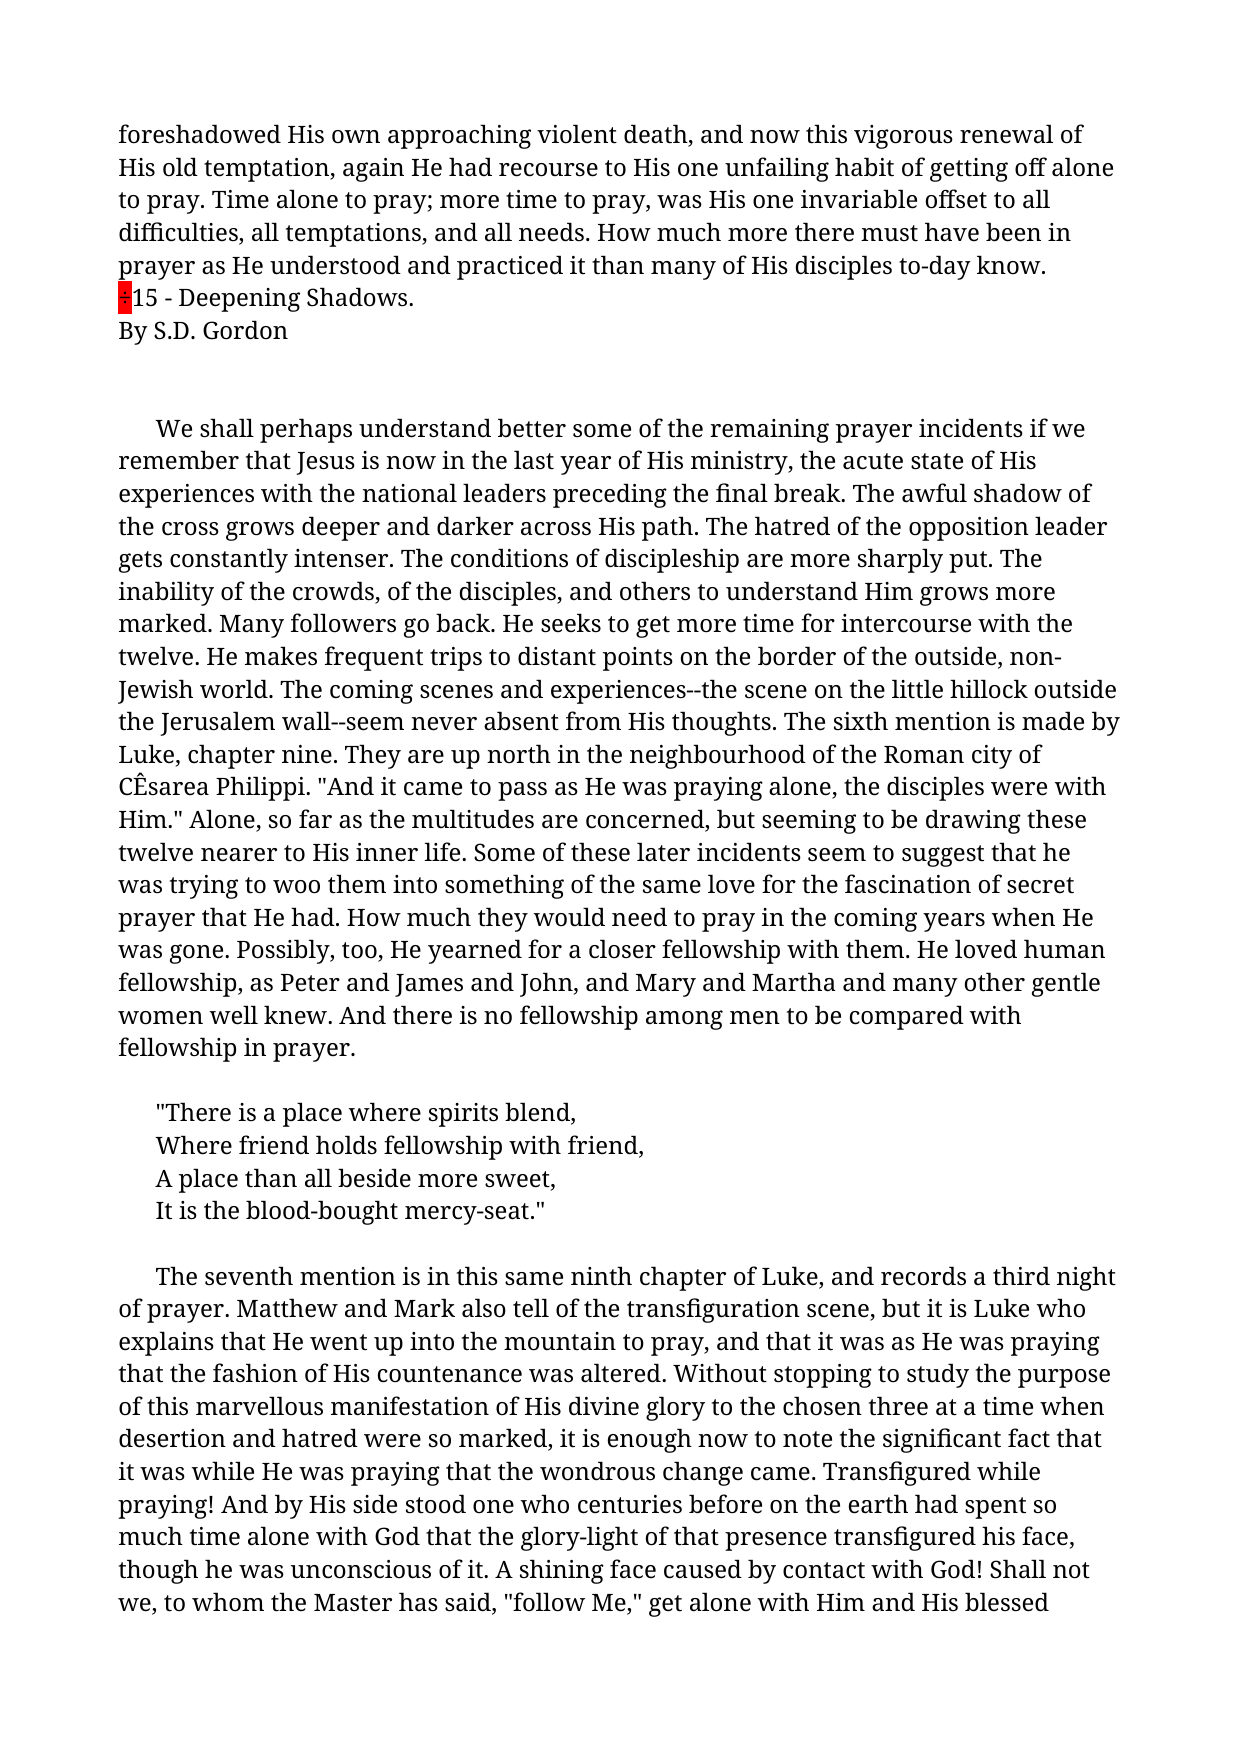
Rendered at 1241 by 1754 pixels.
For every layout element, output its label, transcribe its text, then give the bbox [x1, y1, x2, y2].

text By S.D. Gordon [118, 314, 1122, 346]
text We shall perhaps understand better some of the remaining prayer incidents if we remember that Jesus is now in the last year of His ministry, the acute state of His experiences with the national leaders preceding the final break. The awful shadow of the cross grows deeper and darker across His path. The hatred of the opposition leader gets constantly intenser. The conditions of discipleship are more sharply put. The inability of the crowds, of the disciples, and others to understand Him grows more marked. Many followers go back. He seeks to get more time for intercourse with the twelve. He makes frequent trips to distant points on the border of the outside, non-Jewish world. The coming scenes and experiences--the scene on the little hillock outside the Jerusalem wall--seem never absent from His thoughts. The sixth mention is made by Luke, chapter nine. They are up north in the neighbourhood of the Roman city of CÊsarea Philippi. "And it came to pass as He was praying alone, the disciples were with Him." Alone, so far as the multitudes are concerned, but seeming to be drawing these twelve nearer to His inner life. Some of these later incidents seem to suggest that he was trying to woo them into something of the same love for the fascination of secret prayer that He had. How much they would need to pray in the coming years when He was gone. Possibly, too, He yearned for a closer fellowship with them. He loved human fellowship, as Peter and James and John, and Mary and Martha and many other gentle women well knew. And there is no fellowship among men to be compared with fellowship in prayer. [118, 412, 1122, 1064]
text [118, 118, 1122, 281]
text "There is a place where spirits blend, [118, 1096, 1122, 1129]
text Where friend holds fellowship with friend, [118, 1129, 1122, 1161]
text ÷15 - Deepening Shadows. [132, 281, 1122, 314]
text A place than all beside more sweet, [118, 1161, 1122, 1194]
text It is the blood-bought mercy-seat." [118, 1194, 1122, 1227]
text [118, 1259, 1122, 1618]
